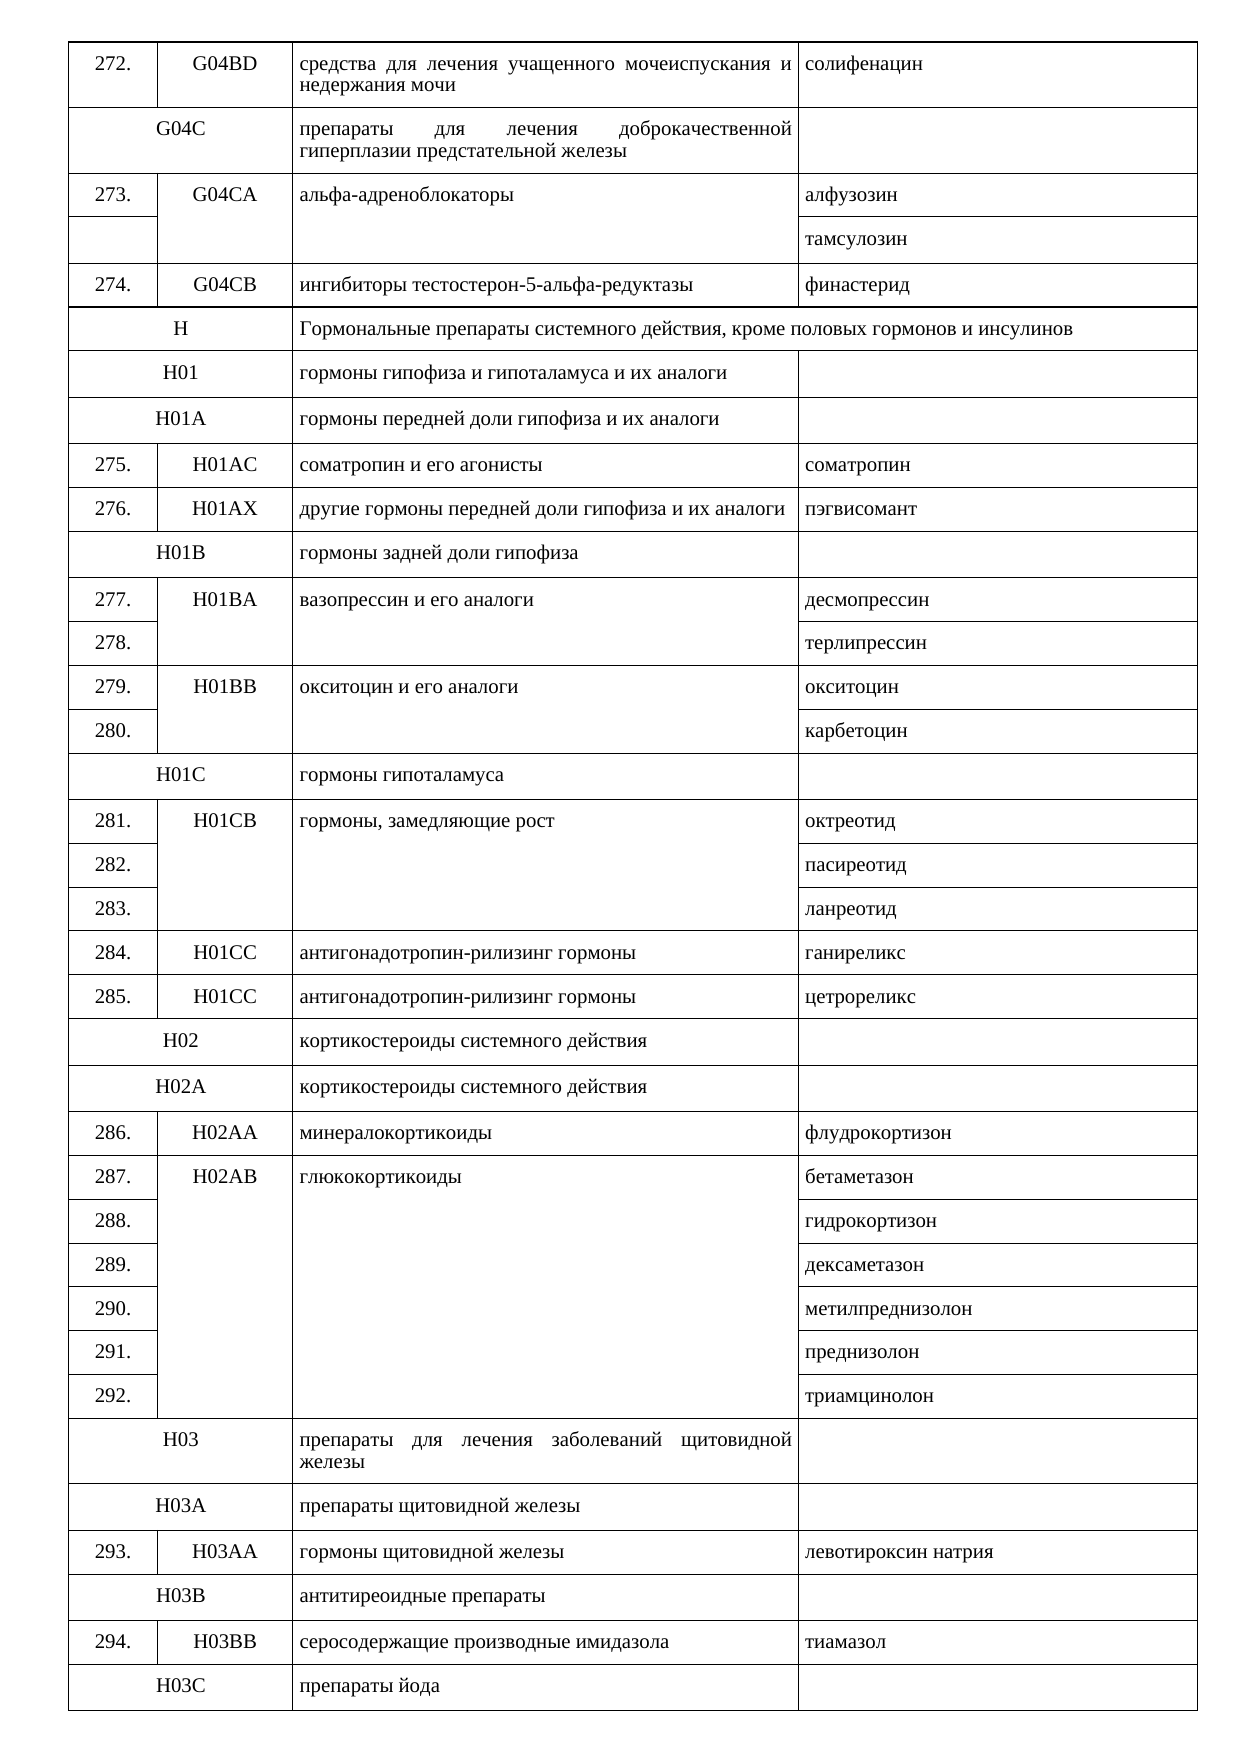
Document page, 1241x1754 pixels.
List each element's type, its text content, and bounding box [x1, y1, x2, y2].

table_cell [799, 351, 1197, 397]
table_cell H02A [69, 1066, 292, 1111]
table_cell H01CC [158, 975, 292, 1018]
table_cell 275. [69, 444, 157, 487]
table_cell H03B [69, 1575, 292, 1620]
table_cell 278. [69, 622, 157, 665]
table_cell 290. [69, 1287, 157, 1330]
table_cell H03BB [158, 1621, 292, 1664]
table_cell 279. [69, 666, 157, 709]
table_cell гормоны щитовидной железы [293, 1531, 798, 1573]
table_cell левотироксин натрия [799, 1531, 1197, 1573]
table_cell тамсулозин [799, 217, 1197, 263]
table_cell 285. [69, 975, 157, 1018]
table_cell средства для лечения учащенного мочеиспускания и недержания мочи [293, 43, 798, 107]
table_cell 273. [69, 174, 157, 216]
table_cell карбетоцин [799, 710, 1197, 752]
table_cell 276. [69, 488, 157, 531]
table_cell 277. [69, 578, 157, 621]
table_cell H03 [69, 1419, 292, 1483]
table_cell антигонадотропин-рилизинг гормоны [293, 975, 798, 1018]
table_cell [799, 108, 1197, 172]
table_cell минералокортикоиды [293, 1112, 798, 1155]
table_cell H03AA [158, 1531, 292, 1573]
table_cell альфа-адреноблокаторы [293, 174, 798, 263]
table_cell H02AA [158, 1112, 292, 1155]
table_cell цетрореликс [799, 975, 1197, 1018]
table_cell ингибиторы тестостерон-5-альфа-редуктазы [293, 264, 798, 306]
table_cell препараты для лечения доброкачественной гиперплазии предстательной железы [293, 108, 798, 172]
table_cell препараты для лечения заболеваний щитовидной железы [293, 1419, 798, 1483]
table_cell гормоны задней доли гипофиза [293, 532, 798, 577]
table_cell H [69, 308, 292, 350]
table_cell 274. [69, 264, 157, 306]
table_cell [799, 398, 1197, 443]
table_cell ганиреликс [799, 931, 1197, 974]
table_cell октреотид [799, 800, 1197, 843]
table_cell антитиреоидные препараты [293, 1575, 798, 1620]
table_cell кортикостероиды системного действия [293, 1019, 798, 1064]
table_cell пасиреотид [799, 844, 1197, 887]
table_cell 292. [69, 1375, 157, 1418]
table_cell 272. [69, 43, 157, 107]
table_cell [799, 1019, 1197, 1064]
table_cell гормоны передней доли гипофиза и их аналоги [293, 398, 798, 443]
table_cell триамцинолон [799, 1375, 1197, 1418]
table_cell гормоны, замедляющие рост [293, 800, 798, 930]
table_cell метилпреднизолон [799, 1287, 1197, 1330]
table_cell H01 [69, 351, 292, 397]
table_cell алфузозин [799, 174, 1197, 216]
table_cell H01C [69, 754, 292, 799]
table_cell тиамазол [799, 1621, 1197, 1664]
table_cell 291. [69, 1331, 157, 1374]
table_cell H01BA [158, 578, 292, 665]
table_cell H01CB [158, 800, 292, 930]
table_cell 294. [69, 1621, 157, 1664]
table_cell другие гормоны передней доли гипофиза и их аналоги [293, 488, 798, 531]
table_cell 281. [69, 800, 157, 843]
table_cell серосодержащие производные имидазола [293, 1621, 798, 1664]
table_cell 289. [69, 1244, 157, 1286]
table_cell 286. [69, 1112, 157, 1155]
table_cell солифенацин [799, 43, 1197, 107]
table_cell [799, 1066, 1197, 1111]
table_cell окситоцин и его аналоги [293, 666, 798, 752]
table_cell [799, 754, 1197, 799]
table_cell преднизолон [799, 1331, 1197, 1374]
table_cell [799, 1419, 1197, 1483]
table_cell G04C [69, 108, 292, 172]
table_cell гидрокортизон [799, 1200, 1197, 1242]
table_cell 284. [69, 931, 157, 974]
table_cell ланреотид [799, 888, 1197, 930]
table_cell H01BB [158, 666, 292, 752]
table_cell H01AX [158, 488, 292, 531]
table_cell G04CA [158, 174, 292, 263]
table_cell десмопрессин [799, 578, 1197, 621]
table_cell препараты щитовидной железы [293, 1484, 798, 1530]
table_cell H01CC [158, 931, 292, 974]
table_cell H01AC [158, 444, 292, 487]
table_cell 280. [69, 710, 157, 752]
table_cell соматропин и его агонисты [293, 444, 798, 487]
table_cell [799, 1484, 1197, 1530]
table_cell 288. [69, 1200, 157, 1242]
table_cell соматропин [799, 444, 1197, 487]
table_cell кортикостероиды системного действия [293, 1066, 798, 1111]
table_cell финастерид [799, 264, 1197, 306]
table_cell антигонадотропин-рилизинг гормоны [293, 931, 798, 974]
table_cell вазопрессин и его аналоги [293, 578, 798, 665]
table_cell 293. [69, 1531, 157, 1573]
table_cell бетаметазон [799, 1156, 1197, 1198]
table_cell [69, 217, 157, 263]
table_cell окситоцин [799, 666, 1197, 709]
table_cell 287. [69, 1156, 157, 1198]
table_cell гормоны гипофиза и гипоталамуса и их аналоги [293, 351, 798, 397]
table_cell G04CB [158, 264, 292, 306]
table_cell пэгвисомант [799, 488, 1197, 531]
table_cell Гормональные препараты системного действия, кроме половых гормонов и инсулинов [293, 308, 1197, 350]
table_cell дексаметазон [799, 1244, 1197, 1286]
table_cell H01A [69, 398, 292, 443]
table_cell H02 [69, 1019, 292, 1064]
table_cell [799, 1665, 1197, 1710]
table_cell терлипрессин [799, 622, 1197, 665]
table_cell H02AB [158, 1156, 292, 1418]
table_cell гормоны гипоталамуса [293, 754, 798, 799]
table_cell H03A [69, 1484, 292, 1530]
table_cell флудрокортизон [799, 1112, 1197, 1155]
table_cell глюкокортикоиды [293, 1156, 798, 1418]
table_cell G04BD [158, 43, 292, 107]
table_cell 282. [69, 844, 157, 887]
table_cell H01B [69, 532, 292, 577]
table_cell [799, 532, 1197, 577]
table_cell H03C [69, 1665, 292, 1710]
table_cell [799, 1575, 1197, 1620]
table_cell препараты йода [293, 1665, 798, 1710]
table_cell 283. [69, 888, 157, 930]
